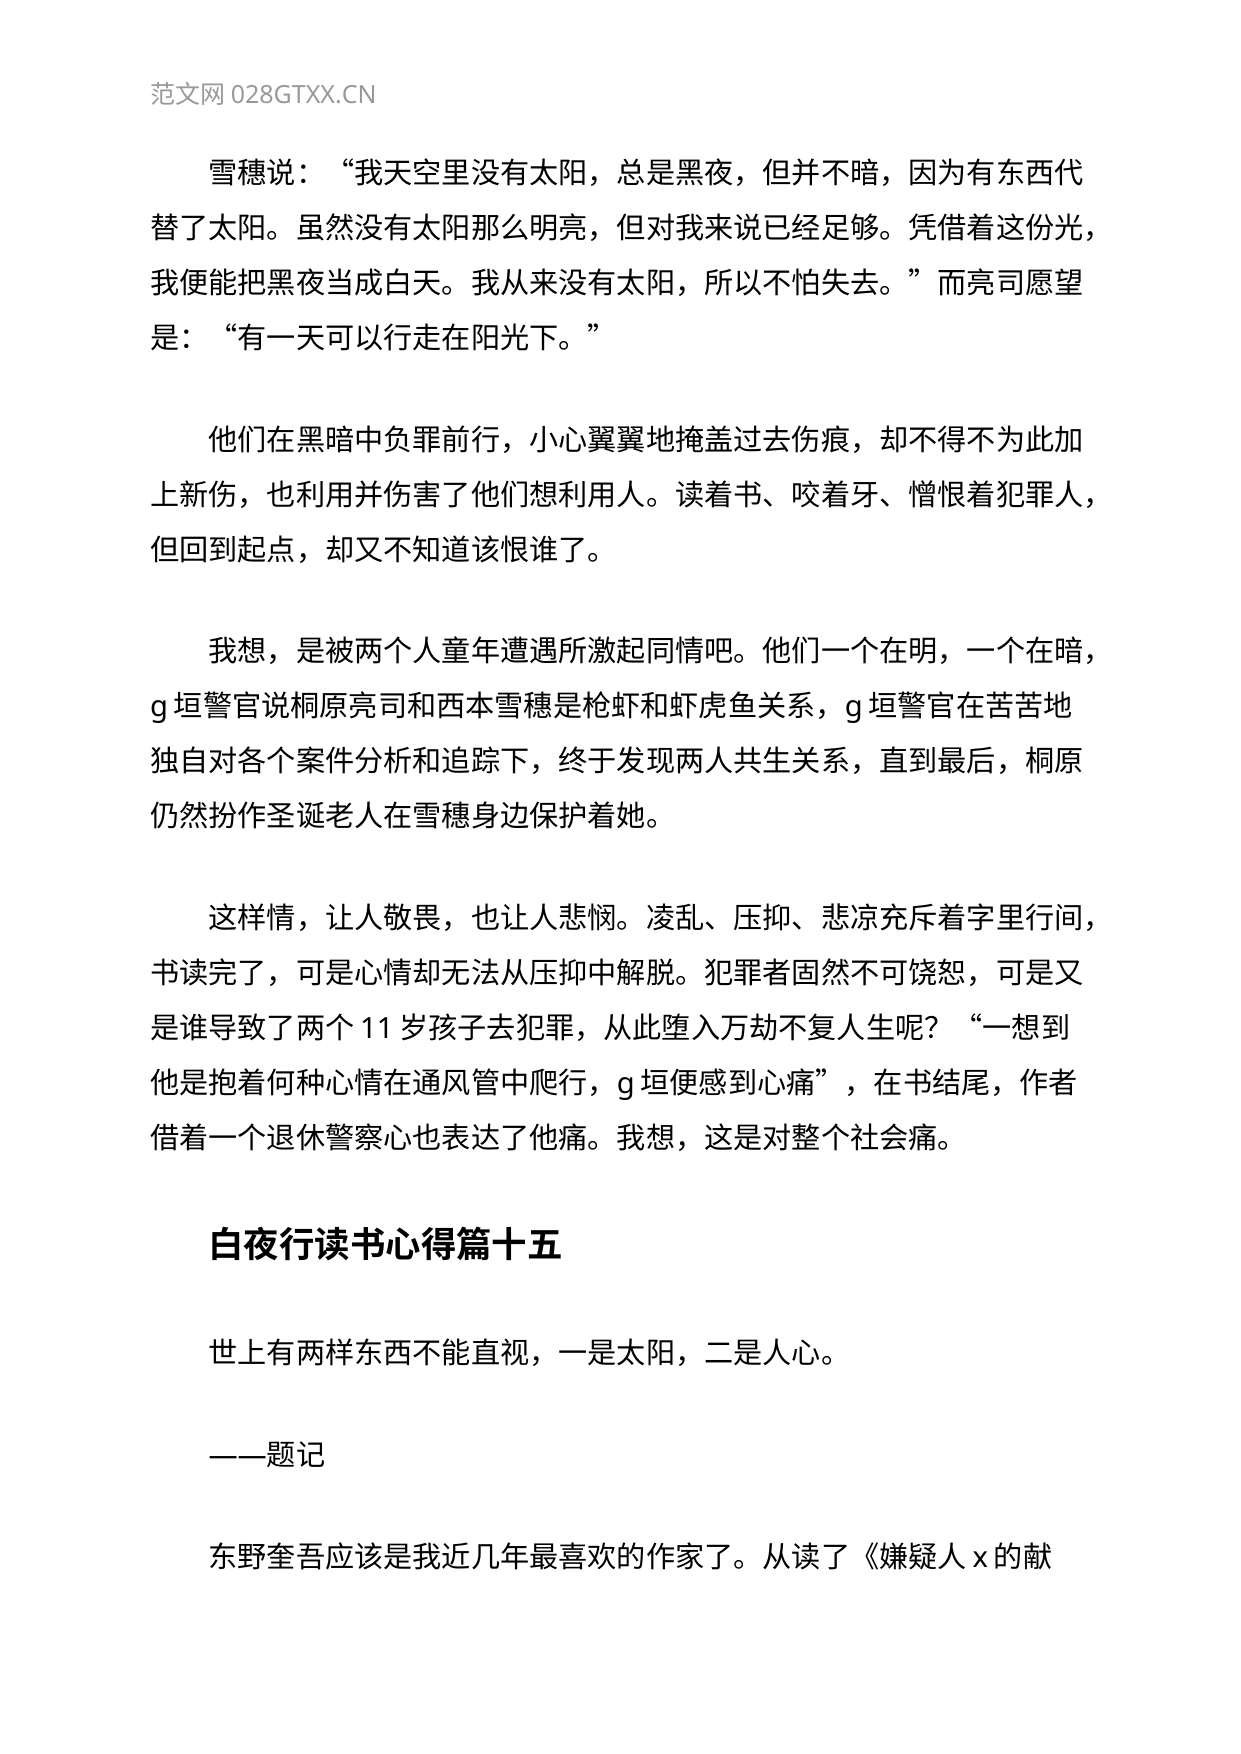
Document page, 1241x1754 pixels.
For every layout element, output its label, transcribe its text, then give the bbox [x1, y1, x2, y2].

text 这样情，让人敬畏，也让人悲悯。凌乱、压抑、悲凉充斥着字里行间，书读完了，可是心情却无法从压抑中解脱。犯罪者固然不可饶恕，可是又是谁导致了两个11岁孩子去犯罪，从此堕入万劫不复人生呢？“一想到他是抱着何种心情在通风管中爬行，g垣便感到心痛”，在书结尾，作者借着一个退休警察心也表达了他痛。我想，这是对整个社会痛。 [150, 894, 1090, 1157]
text ——题记 [150, 1431, 1090, 1474]
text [150, 1533, 1090, 1576]
text 白夜行读书心得篇十五 [150, 1216, 1090, 1267]
text 我想，是被两个人童年遭遇所激起同情吧。他们一个在明，一个在暗，g垣警官说桐原亮司和西本雪穗是枪虾和虾虎鱼关系，g垣警官在苦苦地独自对各个案件分析和追踪下，终于发现两人共生关系，直到最后，桐原仍然扮作圣诞老人在雪穗身边保护着她。 [150, 628, 1090, 835]
text 世上有两样东西不能直视，一是太阳，二是人心。 [150, 1329, 1090, 1372]
text 他们在黑暗中负罪前行，小心翼翼地掩盖过去伤痕，却不得不为此加上新伤，也利用并伤害了他们想利用人。读着书、咬着牙、憎恨着犯罪人，但回到起点，却又不知道该恨谁了。 [150, 416, 1090, 568]
text 雪穗说：“我天空里没有太阳，总是黑夜，但并不暗，因为有东西代替了太阳。虽然没有太阳那么明亮，但对我来说已经足够。凭借着这份光，我便能把黑夜当成白天。我从来没有太阳，所以不怕失去。”而亮司愿望是：“有一天可以行走在阳光下。” [150, 150, 1090, 357]
